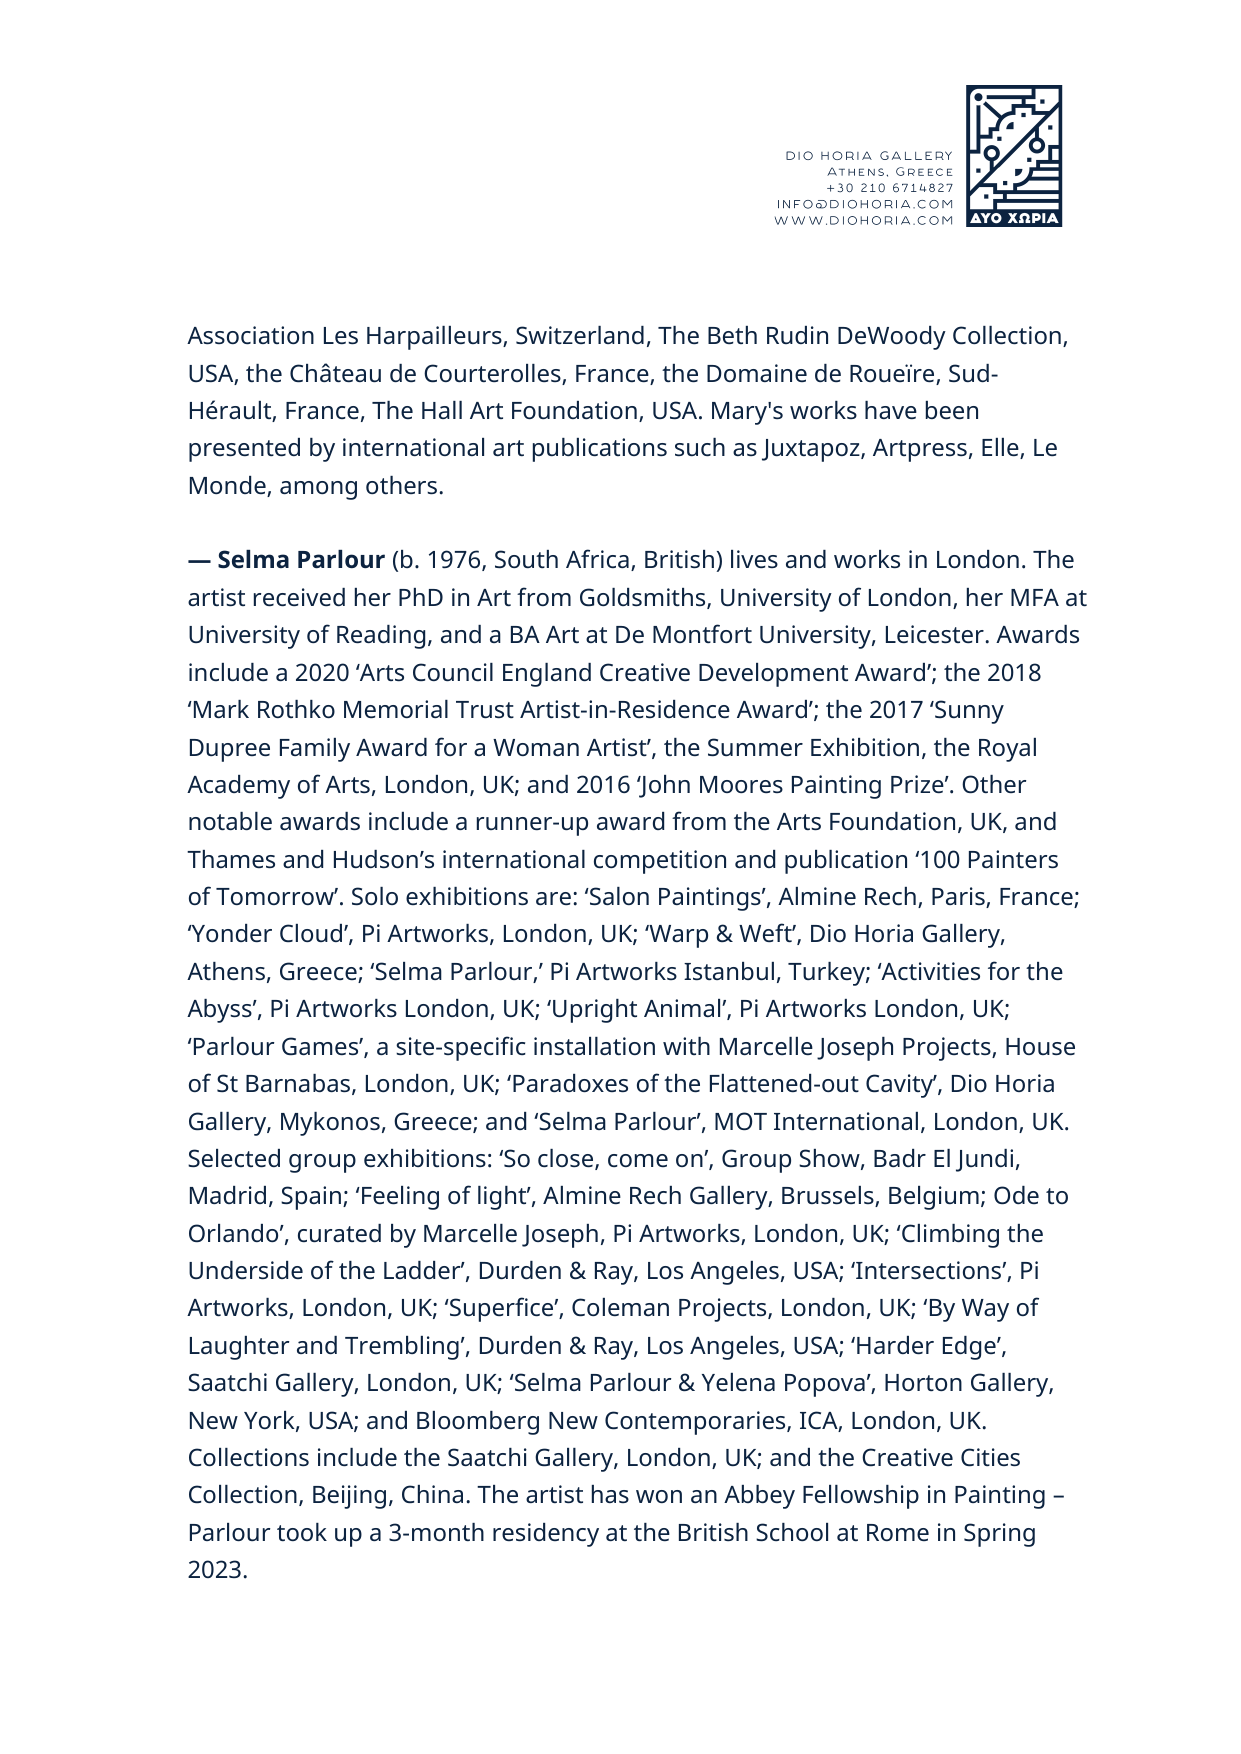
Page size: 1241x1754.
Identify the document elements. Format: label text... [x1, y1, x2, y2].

text — Selma Parlour (b. 1976, South Africa, British) lives and works in London. The artist received her PhD in Art from Goldsmiths, University of London, her MFA at University of Reading, and a BA Art at De Montfort University, Leicester. Awards include a 2020 ‘Arts Council England Creative Development Award’; the 2018 ‘Mark Rothko Memorial Trust Artist-in-Residence Award’; the 2017 ‘Sunny Dupree Family Award for a Woman Artist’, the Summer Exhibition, the Royal Academy of Arts, London, UK; and 2016 ‘John Moores Painting Prize’. Other notable awards include a runner-up award from the Arts Foundation, UK, and Thames and Hudson’s international competition and publication ‘100 Painters of Tomorrow’. Solo exhibitions are: ‘Salon Paintings’, Almine Rech, Paris, France; ‘Yonder Cloud’, Pi Artworks, London, UK; ‘Warp & Weft’, Dio Horia Gallery, Athens, Greece; ‘Selma Parlour,’ Pi Artworks Istanbul, Turkey; ‘Activities for the Abyss’, Pi Artworks London, UK; ‘Upright Animal’, Pi Artworks London, UK; ‘Parlour Games’, a site-specific installation with Marcelle Joseph Projects, House of St Barnabas, London, UK; ‘Paradoxes of the Flattened-out Cavity’, Dio Horia Gallery, Mykonos, Greece; and ‘Selma Parlour’, MOT International, London, UK. Selected group exhibitions: ‘So close, come on’, Group Show, Badr El Jundi, Madrid, Spain; ‘Feeling of light’, Almine Rech Gallery, Brussels, Belgium; Ode to Orlando’, curated by Marcelle Joseph, Pi Artworks, London, UK; ‘Climbing the Underside of the Ladder’, Durden & Ray, Los Angeles, USA; ‘Intersections’, Pi Artworks, London, UK; ‘Superfice’, Coleman Projects, London, UK; ‘By Way of Laughter and Trembling’, Durden & Ray, Los Angeles, USA; ‘Harder Edge’, Saatchi Gallery, London, UK; ‘Selma Parlour & Yelena Popova’, Horton Gallery, New York, USA; and Bloomberg New Contemporaries, ICA, London, UK. Collections include the Saatchi Gallery, London, UK; and the Creative Cities Collection, Beijing, China. The artist has won an Abbey Fellowship in Painting – Parlour took up a 3-month residency at the British School at Rome in Spring 2023. [187, 543, 1088, 1586]
picture [508, 29, 1171, 307]
